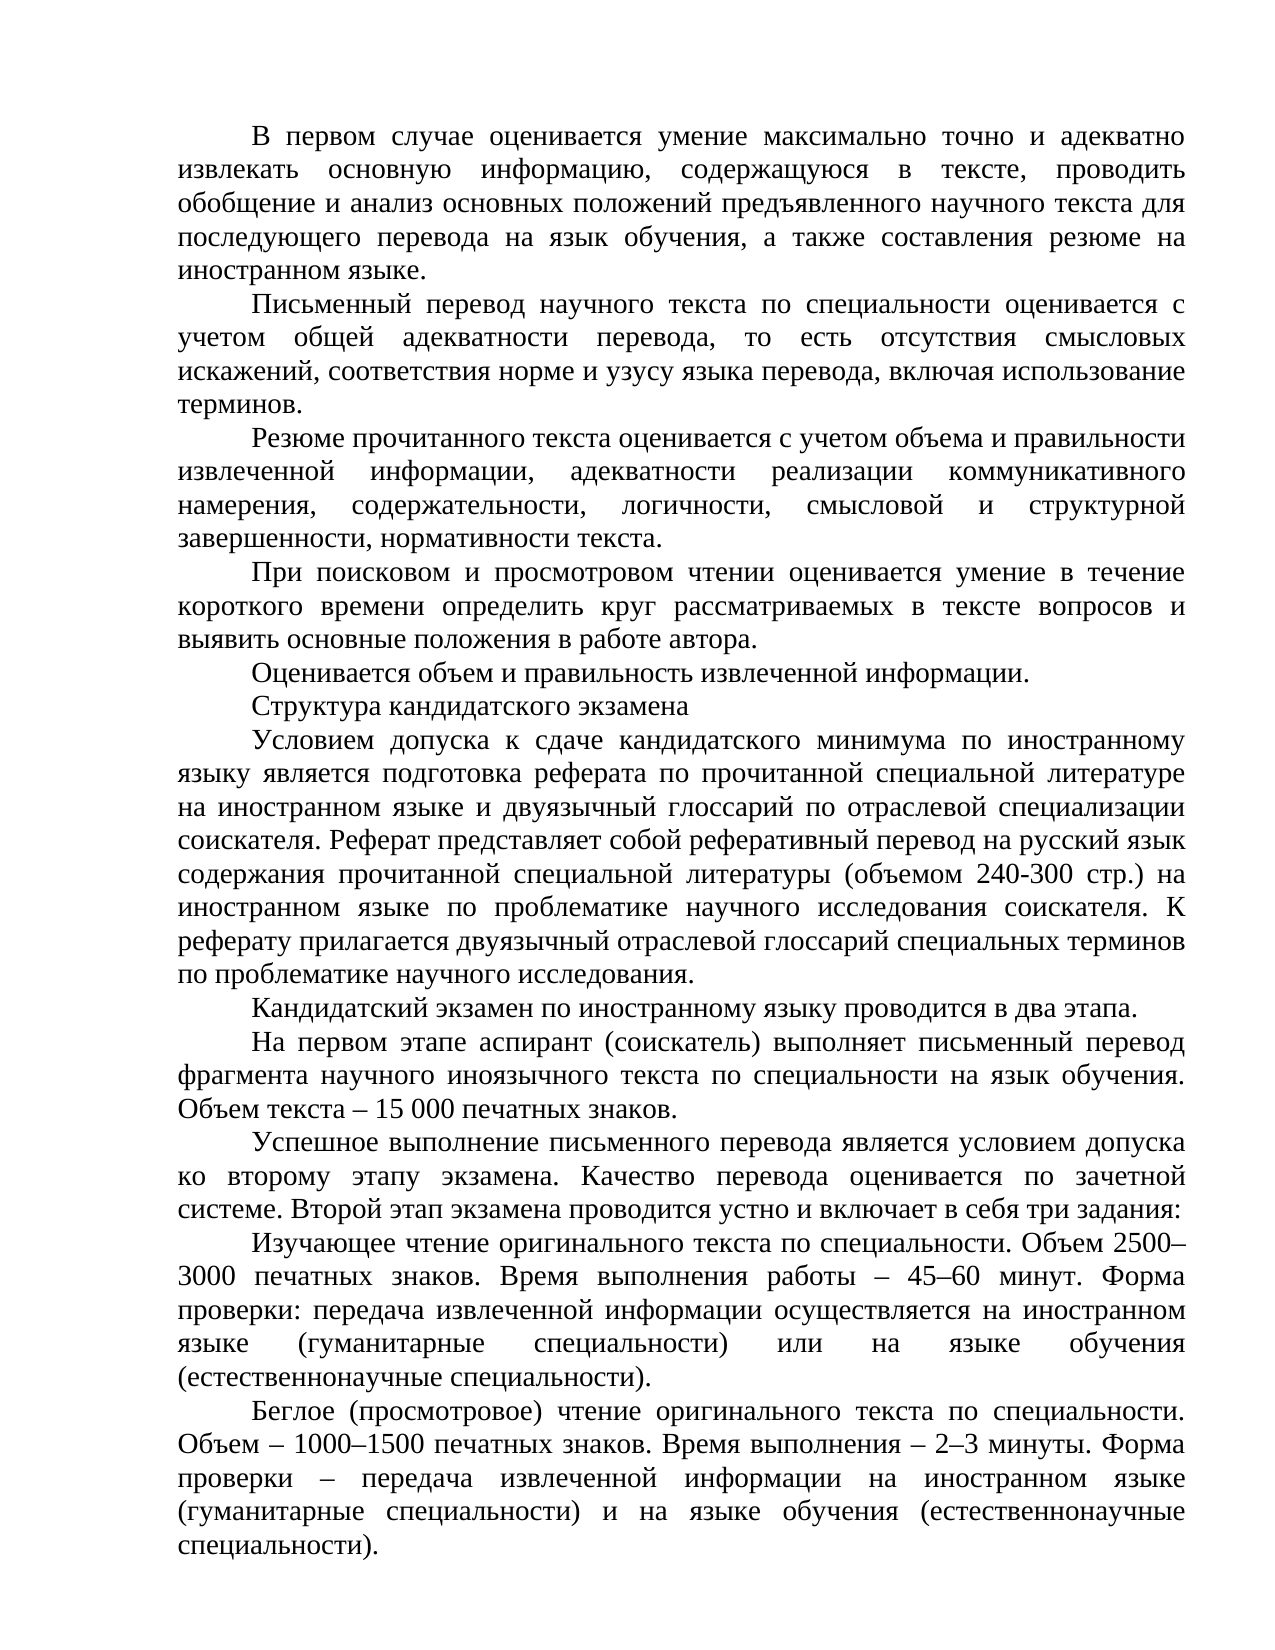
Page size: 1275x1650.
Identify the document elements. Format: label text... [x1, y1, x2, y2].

text Кандидатский экзамен по иностранному языку проводится в два этапа. [177, 990, 1186, 1024]
text Изучающее чтение оригинального текста по специальности. Объем 2500–3000 печатных знаков. Время выполнения работы – 45–60 минут. Форма проверки: передача извлеченной информации осуществляется на иностранном языке (гуманитарные специальности) или на языке обучения (естественнонаучные специальности). [177, 1225, 1186, 1393]
text Беглое (просмотровое) чтение оригинального текста по специальности. Объем – 1000–1500 печатных знаков. Время выполнения – 2–3 минуты. Форма проверки – передача извлеченной информации на иностранном языке (гуманитарные специальности) и на языке обучения (естественнонаучные специальности). [177, 1393, 1186, 1560]
text Письменный перевод научного текста по специальности оценивается с учетом общей адекватности перевода, то есть отсутствия смысловых искажений, соответствия норме и узусу языка перевода, включая использование терминов. [177, 286, 1186, 420]
text Оценивается объем и правильность извлеченной информации. [177, 655, 1186, 688]
text Структура кандидатского экзамена [177, 688, 1186, 722]
text Резюме прочитанного текста оценивается с учетом объема и правильности извлеченной информации, адекватности реализации коммуникативного намерения, содержательности, логичности, смысловой и структурной завершенности, нормативности текста. [177, 420, 1186, 554]
text В первом случае оценивается умение максимально точно и адекватно извлекать основную информацию, содержащуюся в тексте, проводить обобщение и анализ основных положений предъявленного научного текста для последующего перевода на язык обучения, а также составления резюме на иностранном языке. [177, 118, 1186, 286]
text Условием допуска к сдаче кандидатского минимума по иностранному языку является подготовка реферата по прочитанной специальной литературе на иностранном языке и двуязычный глоссарий по отраслевой специализации соискателя. Реферат представляет собой реферативный перевод на русский язык содержания прочитанной специальной литературы (объемом 240-300 стр.) на иностранном языке по проблематике научного исследования соискателя. К реферату прилагается двуязычный отраслевой глоссарий специальных терминов по проблематике научного исследования. [177, 722, 1186, 990]
text Успешное выполнение письменного перевода является условием допуска ко второму этапу экзамена. Качество перевода оценивается по зачетной системе. Второй этап экзамена проводится устно и включает в себя три задания: [177, 1124, 1186, 1225]
text На первом этапе аспирант (соискатель) выполняет письменный перевод фрагмента научного иноязычного текста по специальности на язык обучения. Объем текста – 15 000 печатных знаков. [177, 1024, 1186, 1124]
text При поисковом и просмотровом чтении оценивается умение в течение короткого времени определить круг рассматриваемых в тексте вопросов и выявить основные положения в работе автора. [177, 554, 1186, 655]
